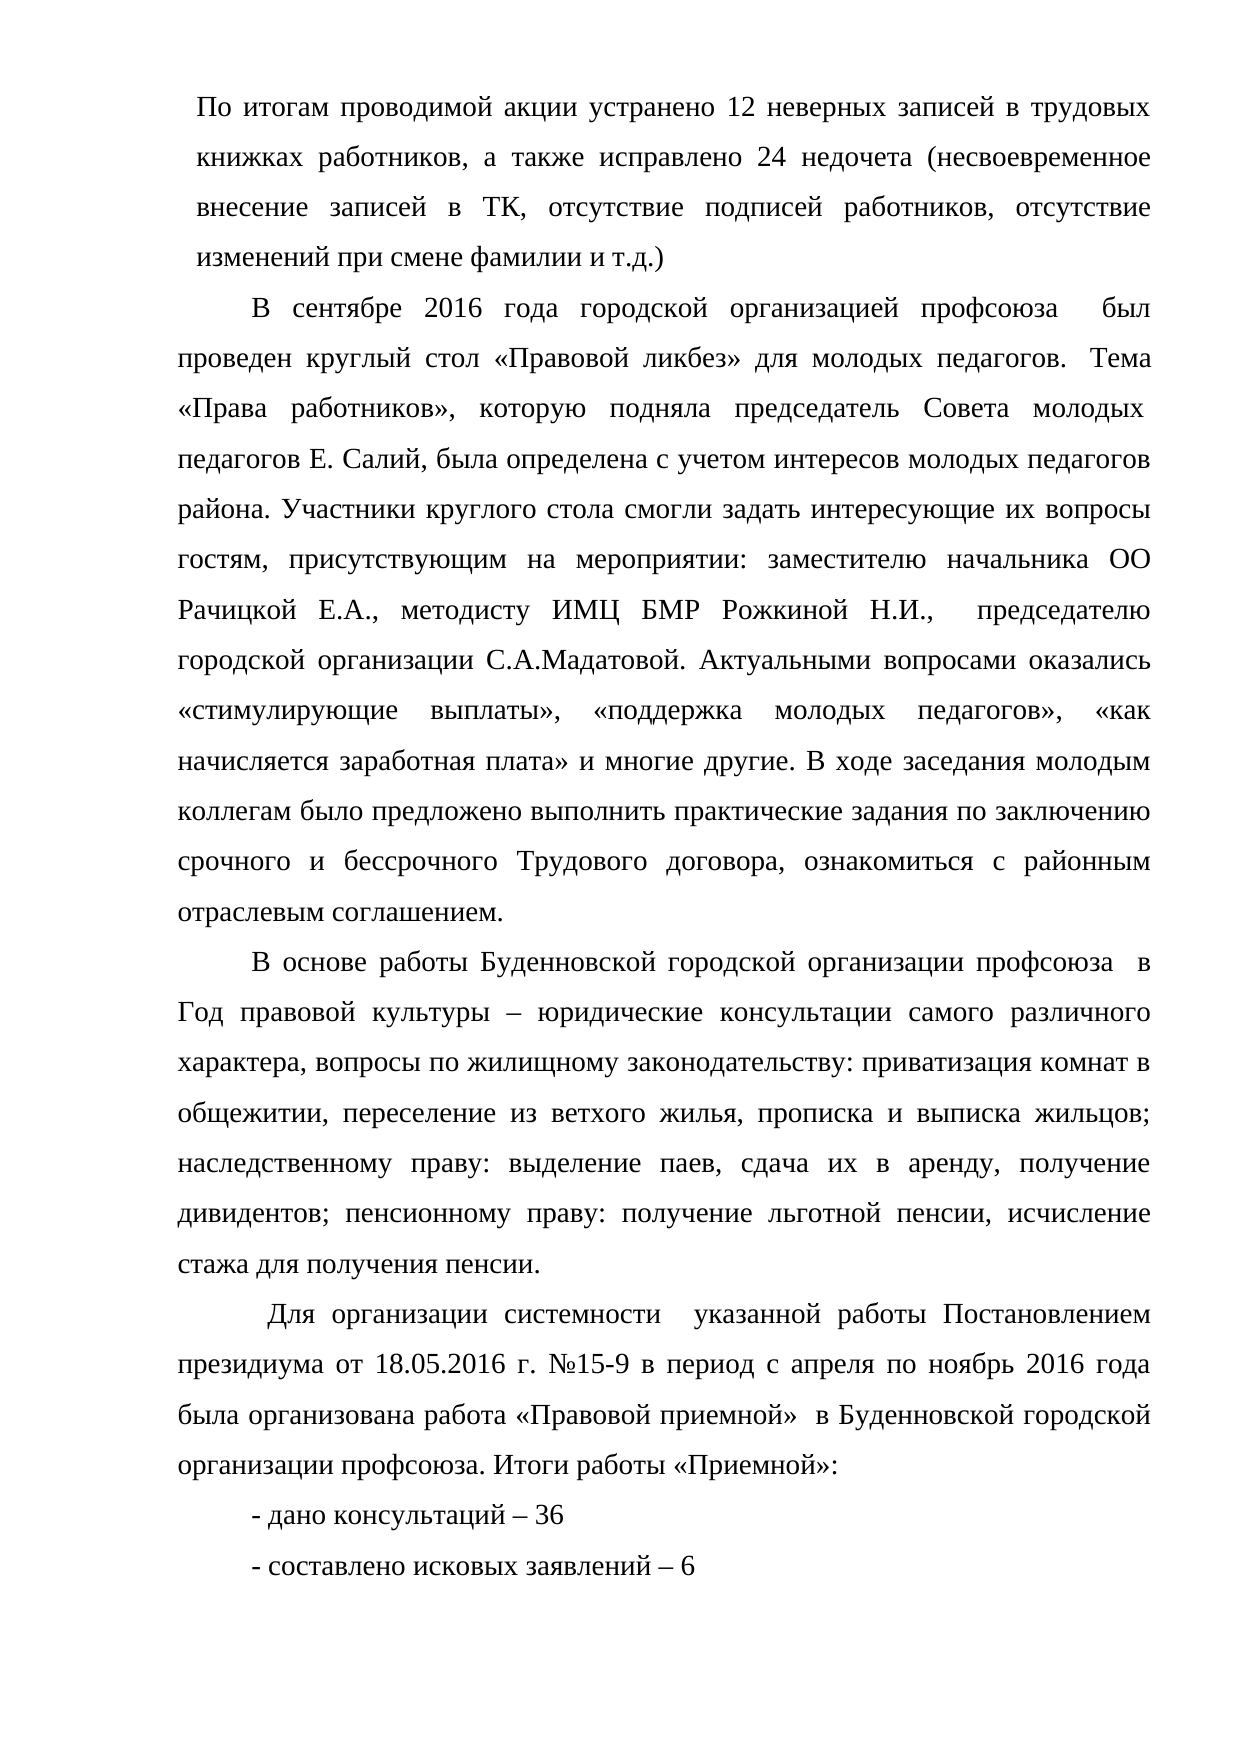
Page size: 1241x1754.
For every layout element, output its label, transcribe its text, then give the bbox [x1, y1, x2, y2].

text Для организации системности указанной работы Постановлением президиума от 18.05.2016 г. №15-9 в период с апреля по ноябрь 2016 года была организована работа «Правовой приемной» в Буденновской городской организации профсоюза. Итоги работы «Приемной»: [177, 1296, 1152, 1481]
text В сентябре 2016 года городской организацией профсоюза был проведен круглый стол «Правовой ликбез» для молодых педагогов. Тема «Права работников», которую подняла председатель Совета молодых педагогов Е. Салий, была определена с учетом интересов молодых педагогов района. Участники круглого стола смогли задать интересующие их вопросы гостям, присутствующим на мероприятии: заместителю начальника ОО Рачицкой Е.А., методисту ИМЦ БМР Рожкиной Н.И., председателю городской организации С.А.Мадатовой. Актуальными вопросами оказались «стимулирующие выплаты», «поддержка молодых педагогов», «как начисляется заработная плата» и многие другие. В ходе заседания молодым коллегам было предложено выполнить практические задания по заключению срочного и бессрочного Трудового договора, ознакомиться с районным отраслевым соглашением. [177, 290, 1152, 927]
text По итогам проводимой акции устранено 12 неверных записей в трудовых книжках работников, а также исправлено 24 недочета (несвоевременное внесение записей в ТК, отсутствие подписей работников, отсутствие изменений при смене фамилии и т.д.) [196, 89, 1152, 273]
text - составлено исковых заявлений – 6 [177, 1548, 1152, 1581]
text - дано консультаций – 36 [177, 1497, 1152, 1531]
text В основе работы Буденновской городской организации профсоюза в Год правовой культуры – юридические консультации самого различного характера, вопросы по жилищному законодательству: приватизация комнат в общежитии, переселение из ветхого жилья, прописка и выписка жильцов; наследственному праву: выделение паев, сдача их в аренду, получение дивидентов; пенсионному праву: получение льготной пенсии, исчисление стажа для получения пенсии. [177, 944, 1152, 1279]
